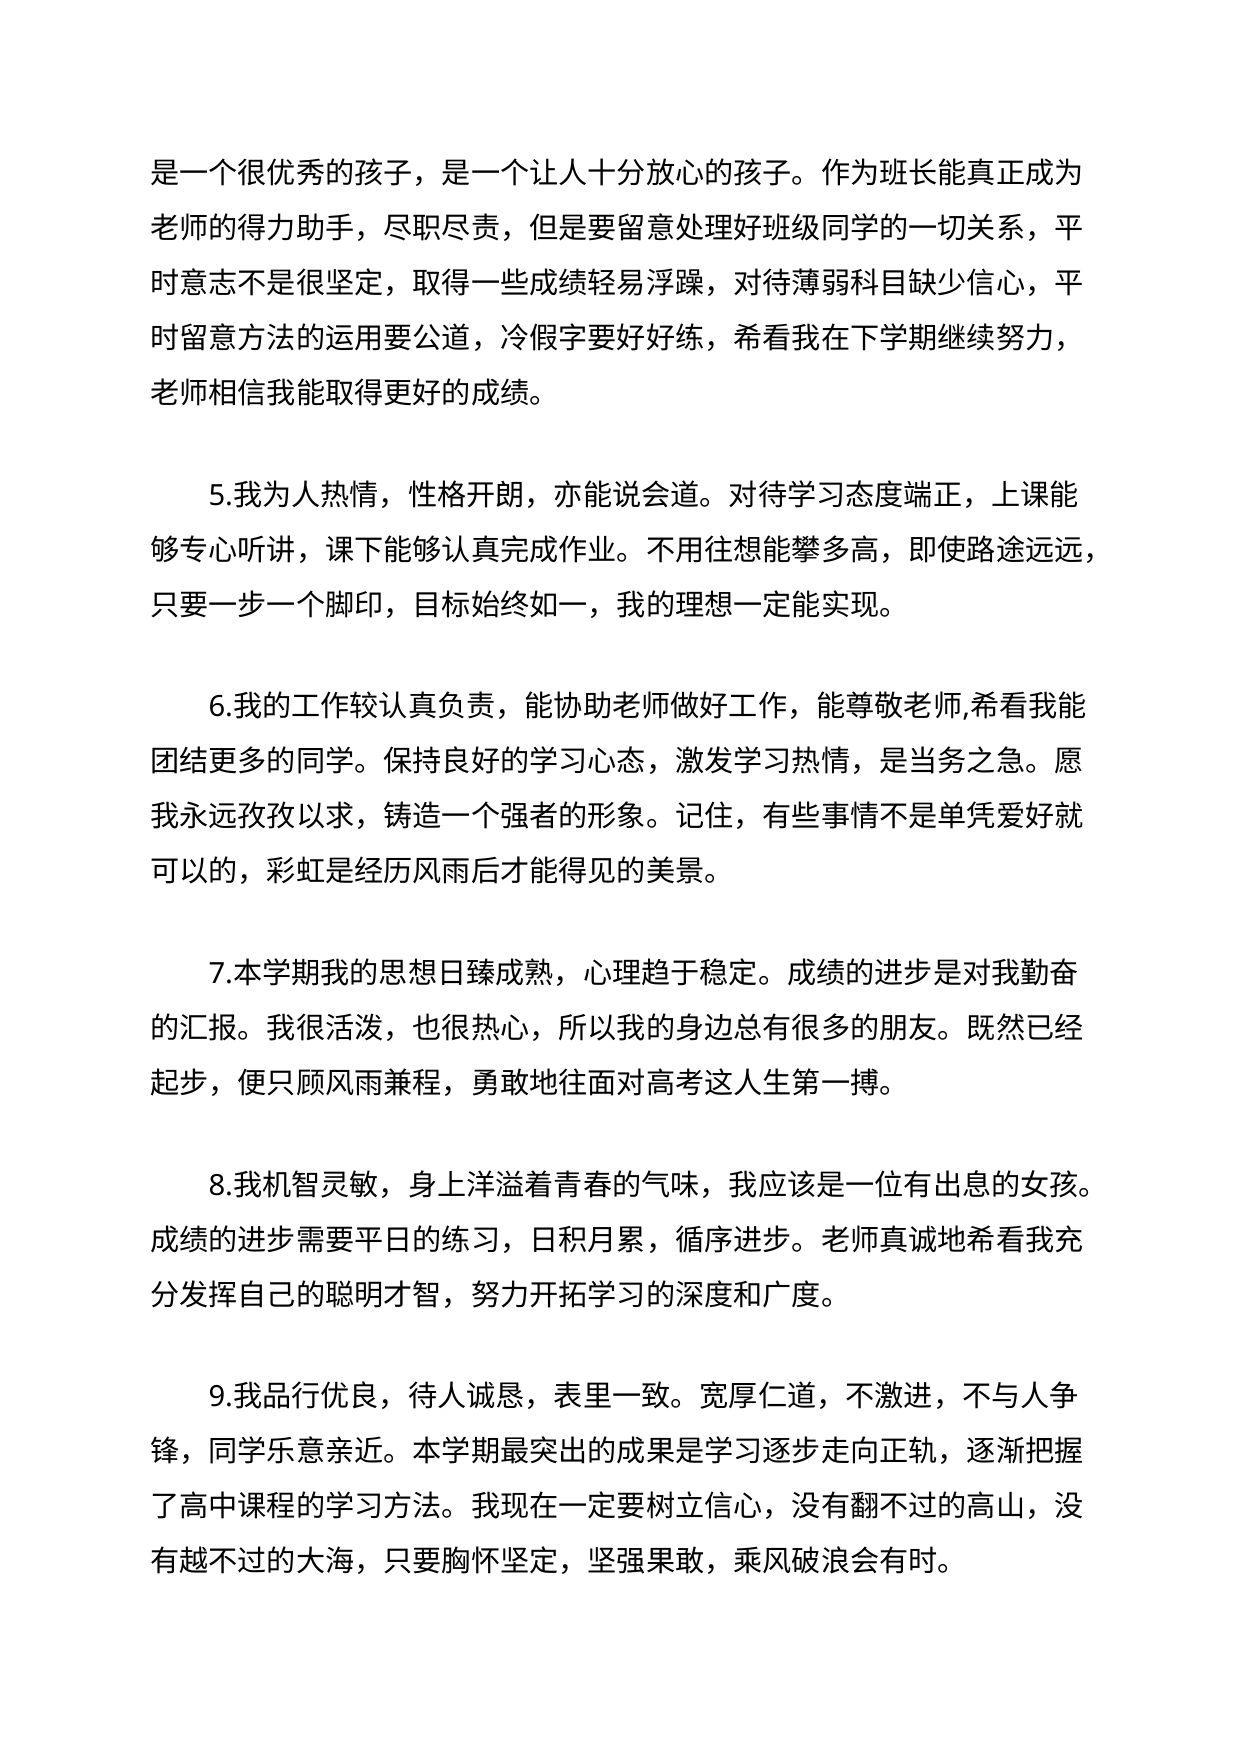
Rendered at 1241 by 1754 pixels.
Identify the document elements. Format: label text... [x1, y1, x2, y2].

text 9.我品行优良，待人诚恳，表里一致。宽厚仁道，不激进，不与人争锋，同学乐意亲近。本学期最突出的成果是学习逐步走向正轨，逐渐把握了高中课程的学习方法。我现在一定要树立信心，没有翻不过的高山，没有越不过的大海，只要胸怀坚定，坚强果敢，乘风破浪会有时。 [150, 1373, 1090, 1580]
text 8.我机智灵敏，身上洋溢着青春的气味，我应该是一位有出息的女孩。成绩的进步需要平日的练习，日积月累，循序进步。老师真诚地希看我充分发挥自己的聪明才智，努力开拓学习的深度和广度。 [150, 1161, 1090, 1313]
text 5.我为人热情，性格开朗，亦能说会道。对待学习态度端正，上课能够专心听讲，课下能够认真完成作业。不用往想能攀多高，即使路途远远，只要一步一个脚印，目标始终如一，我的理想一定能实现。 [150, 471, 1090, 623]
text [150, 150, 1090, 412]
text 7.本学期我的思想日臻成熟，心理趋于稳定。成绩的进步是对我勤奋的汇报。我很活泼，也很热心，所以我的身边总有很多的朋友。既然已经起步，便只顾风雨兼程，勇敢地往面对高考这人生第一搏。 [150, 949, 1090, 1102]
text 6.我的工作较认真负责，能协助老师做好工作，能尊敬老师,希看我能团结更多的同学。保持良好的学习心态，激发学习热情，是当务之急。愿我永远孜孜以求，铸造一个强者的形象。记住，有些事情不是单凭爱好就可以的，彩虹是经历风雨后才能得见的美景。 [150, 683, 1090, 890]
